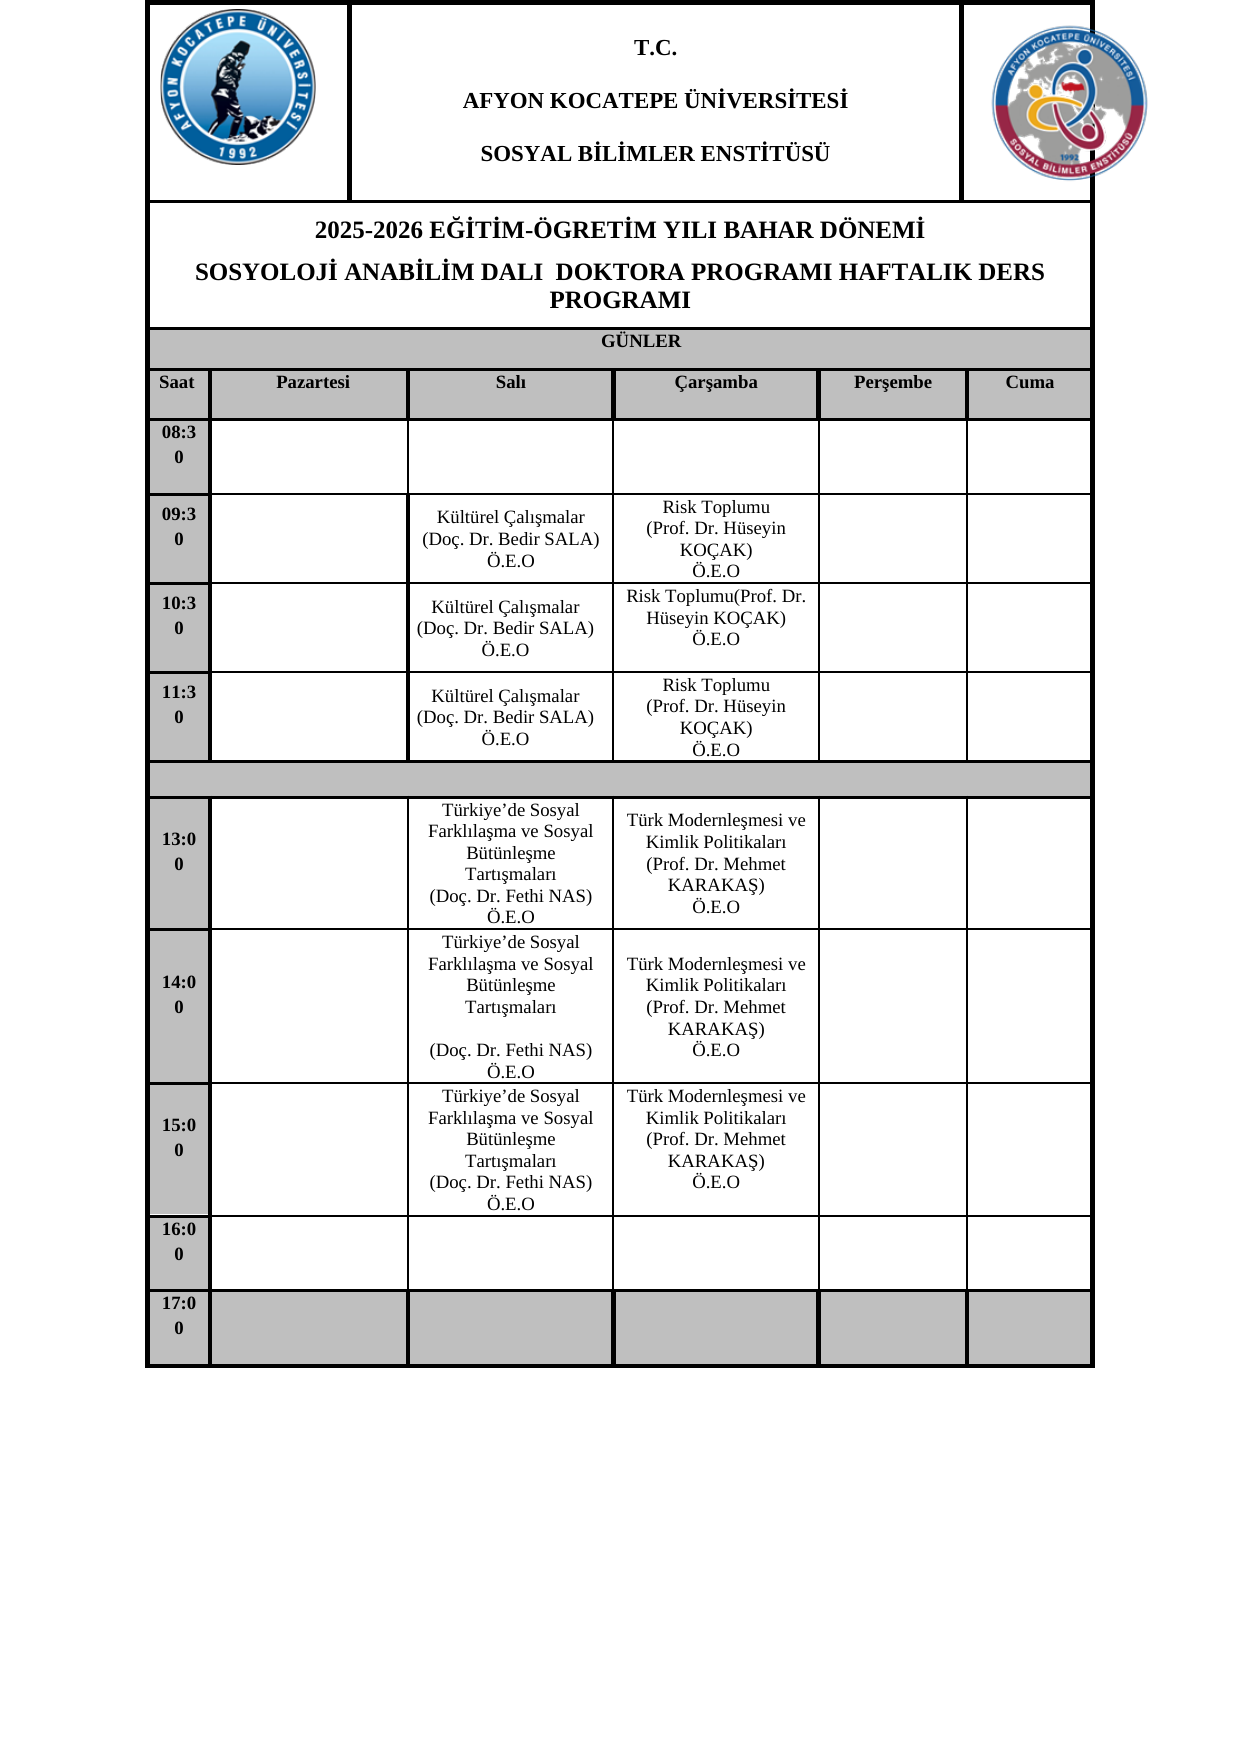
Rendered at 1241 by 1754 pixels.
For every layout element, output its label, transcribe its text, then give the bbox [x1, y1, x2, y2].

table_cell [820, 799, 966, 928]
table_cell [968, 495, 1090, 582]
table_cell [968, 673, 1090, 760]
table_cell [968, 799, 1090, 928]
table_cell Cuma [969, 371, 1090, 418]
table_cell [969, 1292, 1090, 1364]
table_cell [968, 1217, 1090, 1289]
table_cell [820, 1084, 966, 1214]
table_cell [968, 421, 1090, 493]
table_cell 09:30 [150, 496, 208, 582]
table_cell [212, 1292, 406, 1364]
table_cell [820, 1217, 966, 1289]
table_cell 14:00 [150, 931, 208, 1082]
table_cell Saat [150, 371, 208, 418]
table_header T.C. AFYON KOCATEPE ÜNİVERSİTESİ SOSYAL BİLİMLER ENSTİTÜSÜ [352, 5, 957, 200]
table_cell Türk Modernleşmesi ve Kimlik Politikaları (Prof. Dr. Mehmet KARAKAŞ) Ö.E.O [614, 799, 818, 928]
picture [160, 9, 316, 165]
table_cell 08:30 [150, 421, 208, 493]
table_cell [614, 421, 818, 493]
table_cell Türk Modernleşmesi ve Kimlik Politikaları (Prof. Dr. Mehmet KARAKAŞ) Ö.E.O [614, 930, 818, 1082]
table_cell [410, 1292, 611, 1364]
picture [957, 0, 1179, 200]
table_cell Çarşamba [616, 371, 816, 418]
table_cell [820, 495, 966, 582]
table_cell GÜNLER [150, 330, 1090, 368]
table_cell [614, 1217, 818, 1289]
table_cell Perşembe [821, 371, 965, 418]
table_cell Türkiye’de Sosyal Farklılaşma ve Sosyal Bütünleşme Tartışmaları (Doç. Dr. Fethi NAS) Ö.E.O [409, 1084, 612, 1214]
table_cell [409, 421, 612, 493]
table_cell 11:30 [150, 674, 208, 760]
table_cell Kültürel Çalışmalar (Doç. Dr. Bedir SALA) Ö.E.O [410, 673, 612, 760]
table_cell 10:30 [150, 585, 208, 671]
table_cell 13:00 [150, 799, 208, 928]
table_cell [968, 1084, 1090, 1214]
table_cell Kültürel Çalışmalar (Doç. Dr. Bedir SALA) Ö.E.O [410, 495, 612, 582]
table_cell [968, 930, 1090, 1082]
table_cell Kültürel Çalışmalar (Doç. Dr. Bedir SALA) Ö.E.O [410, 584, 612, 671]
table_cell [212, 1217, 407, 1289]
table_cell [212, 930, 407, 1082]
table_cell [212, 799, 407, 928]
table_cell [409, 1217, 612, 1289]
table_cell [820, 673, 966, 760]
table_cell [212, 1084, 407, 1214]
table_cell Risk Toplumu (Prof. Dr. Hüseyin KOÇAK) Ö.E.O [614, 495, 818, 582]
table_cell Türkiye’de Sosyal Farklılaşma ve Sosyal Bütünleşme Tartışmaları (Doç. Dr. Fethi NAS) Ö.E.O [409, 930, 612, 1082]
table_cell Türk Modernleşmesi ve Kimlik Politikaları (Prof. Dr. Mehmet KARAKAŞ) Ö.E.O [614, 1084, 818, 1214]
table_cell [212, 673, 406, 760]
table_cell 17:00 [150, 1292, 208, 1364]
table_cell Pazartesi [212, 371, 406, 418]
table_cell [212, 421, 407, 493]
table_cell [616, 1292, 816, 1364]
table_cell [212, 584, 406, 671]
table_cell [820, 930, 966, 1082]
table_cell [968, 584, 1090, 671]
table_cell [212, 495, 406, 582]
table_cell [820, 421, 966, 493]
table_cell 16:00 [150, 1218, 208, 1289]
table_header [150, 5, 347, 200]
table_cell Risk Toplumu (Prof. Dr. Hüseyin KOÇAK) Ö.E.O [614, 673, 818, 760]
table_cell Risk Toplumu(Prof. Dr. Hüseyin KOÇAK) Ö.E.O [614, 584, 818, 671]
table_cell [821, 1292, 965, 1364]
table_cell 15:00 [150, 1085, 208, 1214]
table_cell Türkiye’de Sosyal Farklılaşma ve Sosyal Bütünleşme Tartışmaları (Doç. Dr. Fethi NAS) Ö.E.O [409, 799, 612, 928]
table_cell [820, 584, 966, 671]
table_cell [150, 763, 1090, 796]
table_cell 2025-2026 EĞİTİM-ÖGRETİM YILI BAHAR DÖNEMİ SOSYOLOJİ ANABİLİM DALI DOKTORA PROGRAMI HAFTALIK DERS PROGRAMI [150, 203, 1090, 327]
table_cell Salı [410, 371, 611, 418]
